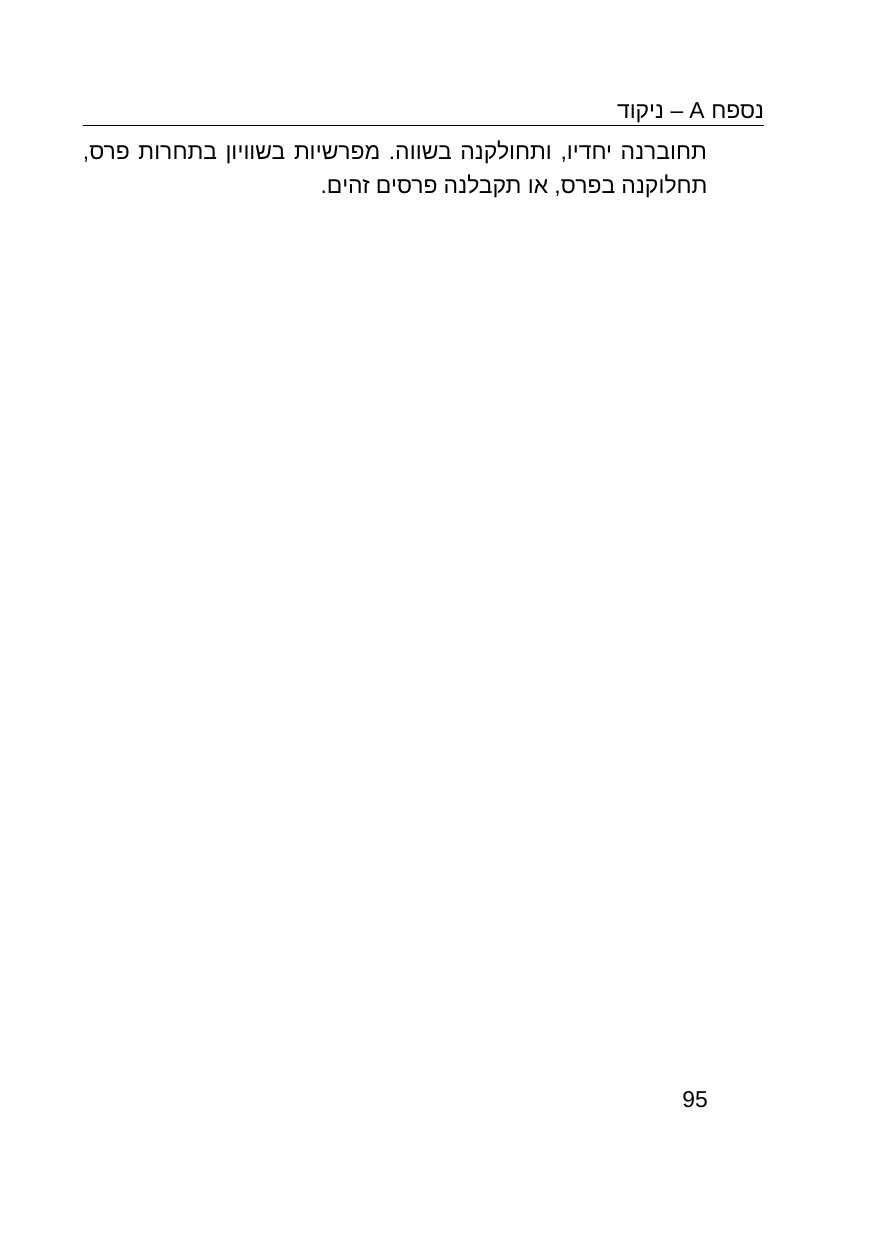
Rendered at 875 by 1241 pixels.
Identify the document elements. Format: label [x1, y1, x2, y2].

list [83, 138, 707, 198]
